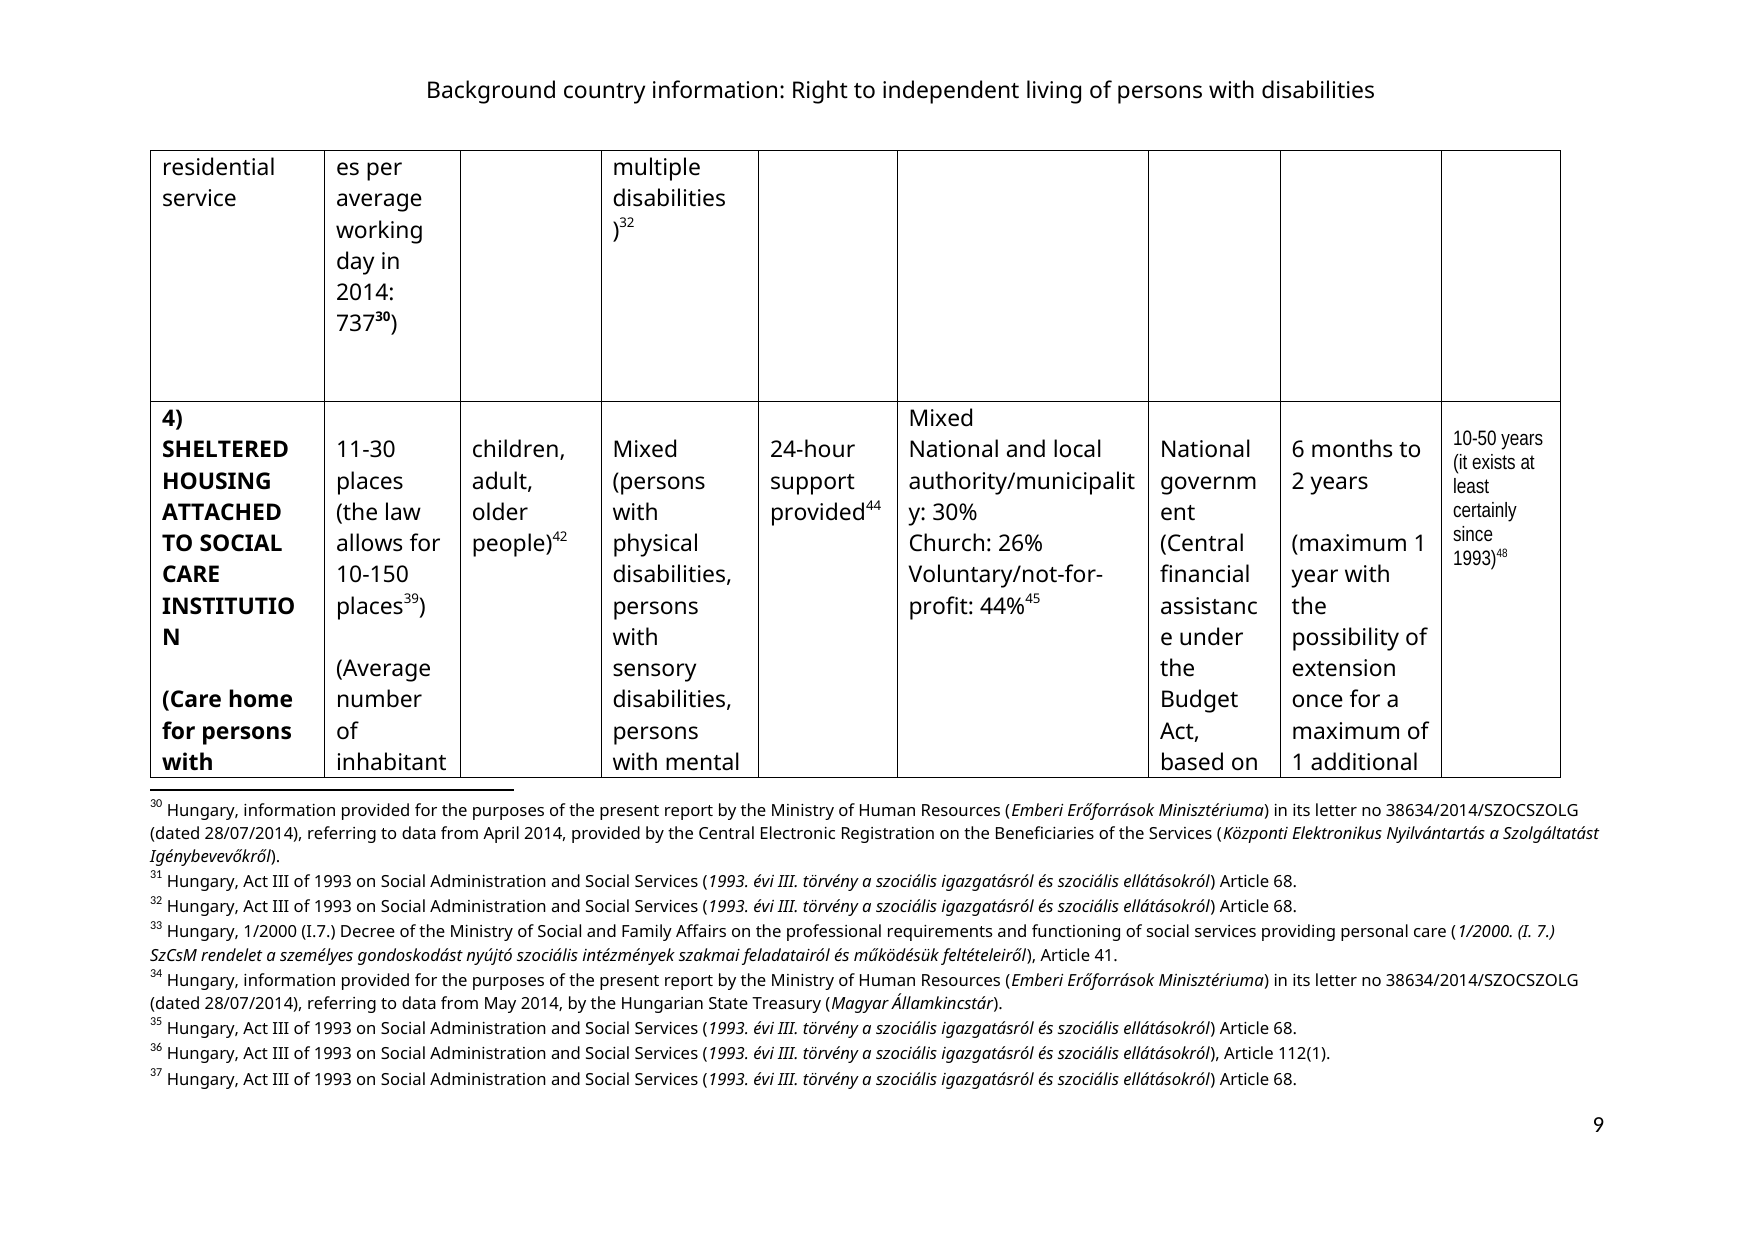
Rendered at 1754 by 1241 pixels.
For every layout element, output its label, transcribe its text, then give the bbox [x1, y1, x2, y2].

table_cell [1149, 151, 1280, 401]
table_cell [461, 151, 601, 401]
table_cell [325, 151, 460, 401]
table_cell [151, 151, 324, 401]
table_cell 6 months to 2 years (maximum 1 year with the possibility of extension once for a maximum of 1 additional year if the applicant cannot be placed back to the family) [1281, 402, 1441, 777]
table_cell 10-50 years (it exists at least certainly since 1993) [1442, 402, 1560, 777]
table_cell 4) SHELTERED HOUSING ATTACHED TO SOCIAL CARE INSTITUTION (Care home for persons with disabilities “fogyatékos személyek gondozóháza”) residential service [151, 402, 324, 777]
table_cell 11-30 places (the law allows for 10-150 places) (Average number of inhabitants per institution: 18.4, total no. of beneficiaries per average working day in 2014: 239) [325, 402, 460, 777]
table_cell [898, 151, 1148, 401]
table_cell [1281, 151, 1441, 401]
table_cell National government (Central financial assistance under the Budget Act, based on supply contract) [1149, 402, 1280, 777]
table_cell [602, 151, 758, 401]
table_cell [759, 151, 897, 401]
table_cell children, adult, older people) [461, 402, 601, 777]
table_cell 24-hour support provided [759, 402, 897, 777]
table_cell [1442, 151, 1560, 401]
table_cell Mixed National and local authority/municipality: 30% Church: 26% Voluntary/not-for-profit: 44% [898, 402, 1148, 777]
